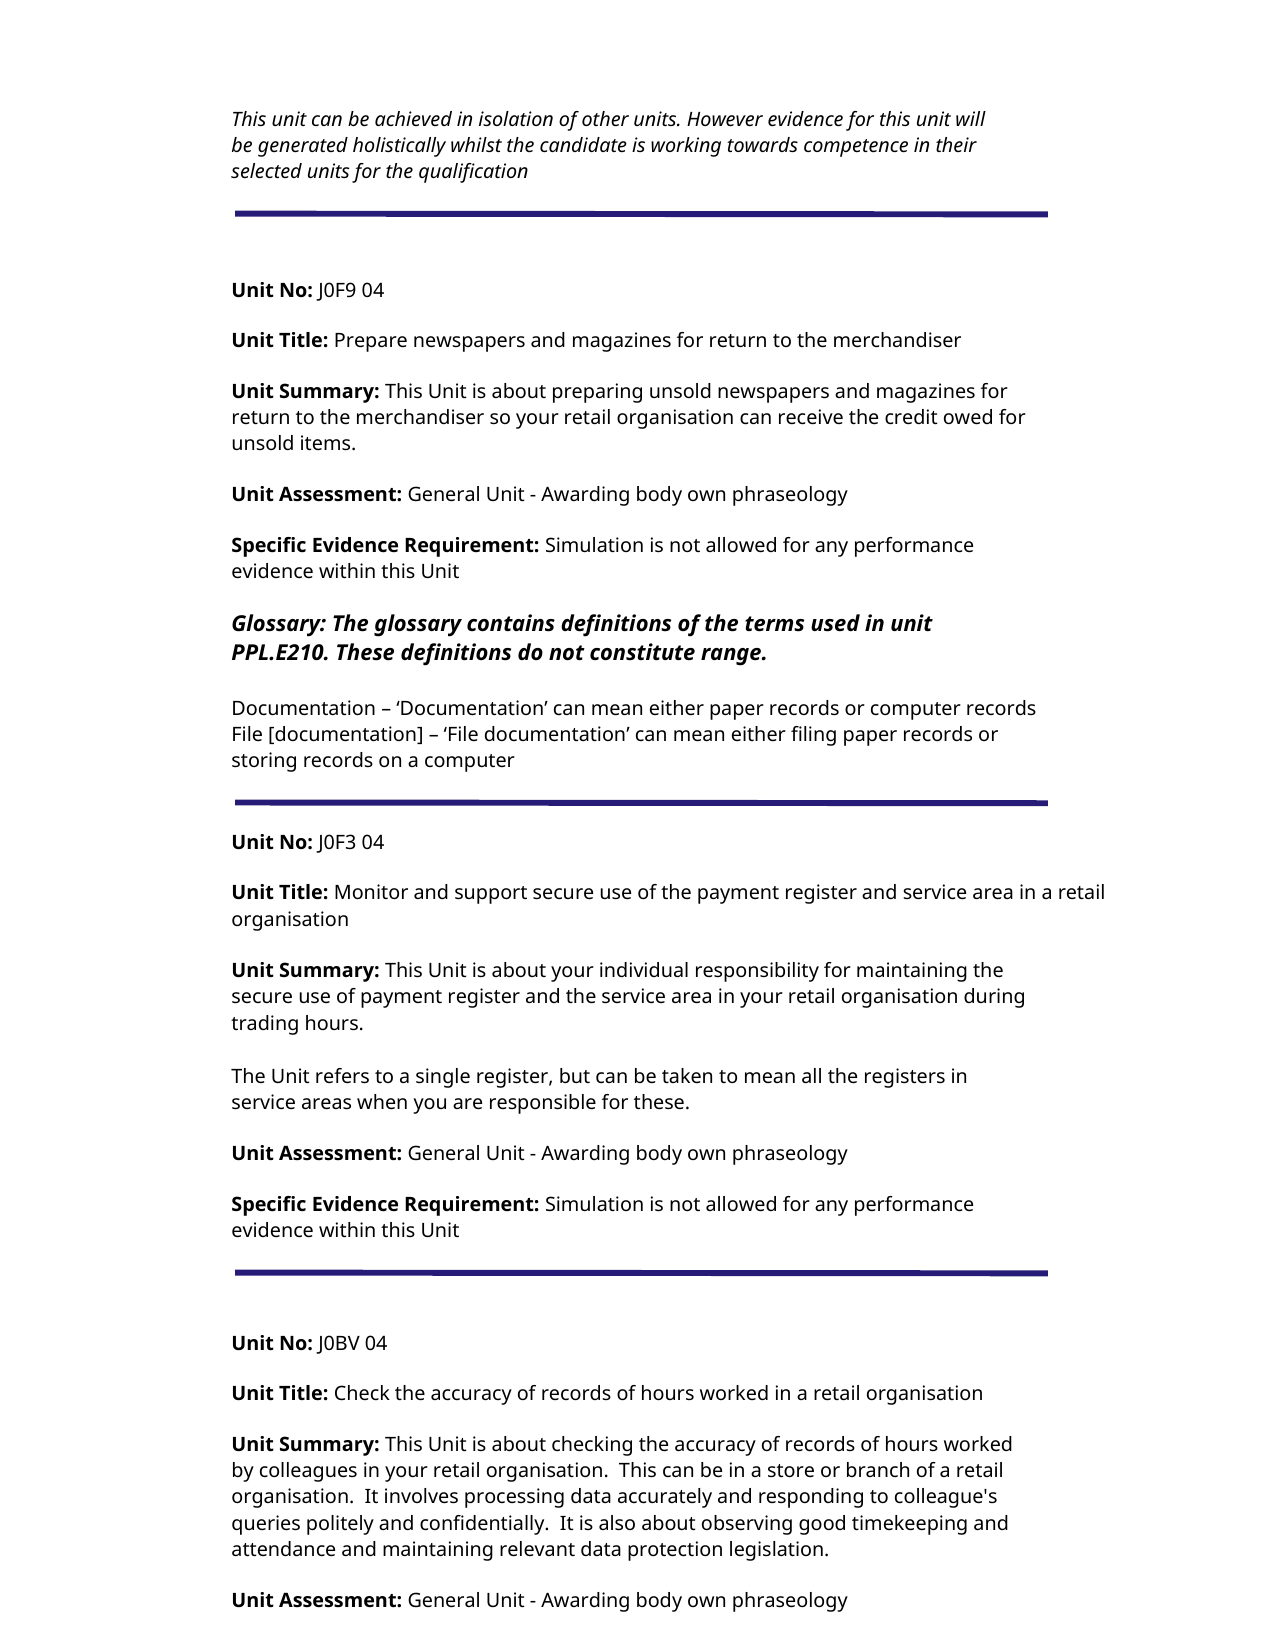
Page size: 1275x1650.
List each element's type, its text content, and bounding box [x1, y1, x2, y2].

text Unit No: J0BV 04 [231, 1329, 1125, 1356]
text File [documentation] – ‘File documentation’ can mean either filing paper records or storing records on a computer [231, 720, 1039, 773]
text Unit No: J0F3 04 [231, 828, 1125, 855]
text Unit Assessment: General Unit - Awarding body own phraseology [231, 1139, 1125, 1167]
text Documentation – ‘Documentation’ can mean either paper records or computer records [231, 694, 1039, 720]
text Unit Summary: This Unit is about your individual responsibility for maintaining the secure use of payment register and the service area in your retail organisation during trading hours. [231, 956, 1027, 1036]
text Unit No: J0F9 04 [231, 276, 1125, 303]
text Glossary: The glossary contains definitions of the terms used in unit PPL.E210. These definitions do not constitute range. [231, 608, 1002, 667]
text Unit Assessment: General Unit - Awarding body own phraseology [231, 481, 1125, 508]
text Specific Evidence Requirement: Simulation is not allowed for any performance evidence within this Unit [231, 532, 1039, 584]
text Unit Title: Check the accuracy of records of hours worked in a retail organisation [231, 1379, 1125, 1406]
text Unit Title: Prepare newspapers and magazines for return to the merchandiser [231, 326, 1125, 353]
text Unit Title: Monitor and support secure use of the payment register and service area in a retail organisation [231, 878, 1125, 932]
text Unit Summary: This Unit is about preparing unsold newspapers and magazines for return to the merchandiser so your retail organisation can receive the credit owed for unsold items. [231, 377, 1027, 457]
text Specific Evidence Requirement: Simulation is not allowed for any performance evidence within this Unit [231, 1191, 1039, 1243]
text Unit Assessment: General Unit - Awarding body own phraseology [231, 1587, 1125, 1614]
text Unit Summary: This Unit is about checking the accuracy of records of hours worked by colleagues in your retail organisation. This can be in a store or branch of a retail organisation. It involves processing data accurately and responding to colleague's queries politely and confidentially. It is also about observing good timekeeping and attendance and maintaining relevant data protection legislation. [231, 1430, 1033, 1563]
text The Unit refers to a single register, but can be taken to mean all the registers in service areas when you are responsible for these. [231, 1063, 1027, 1116]
